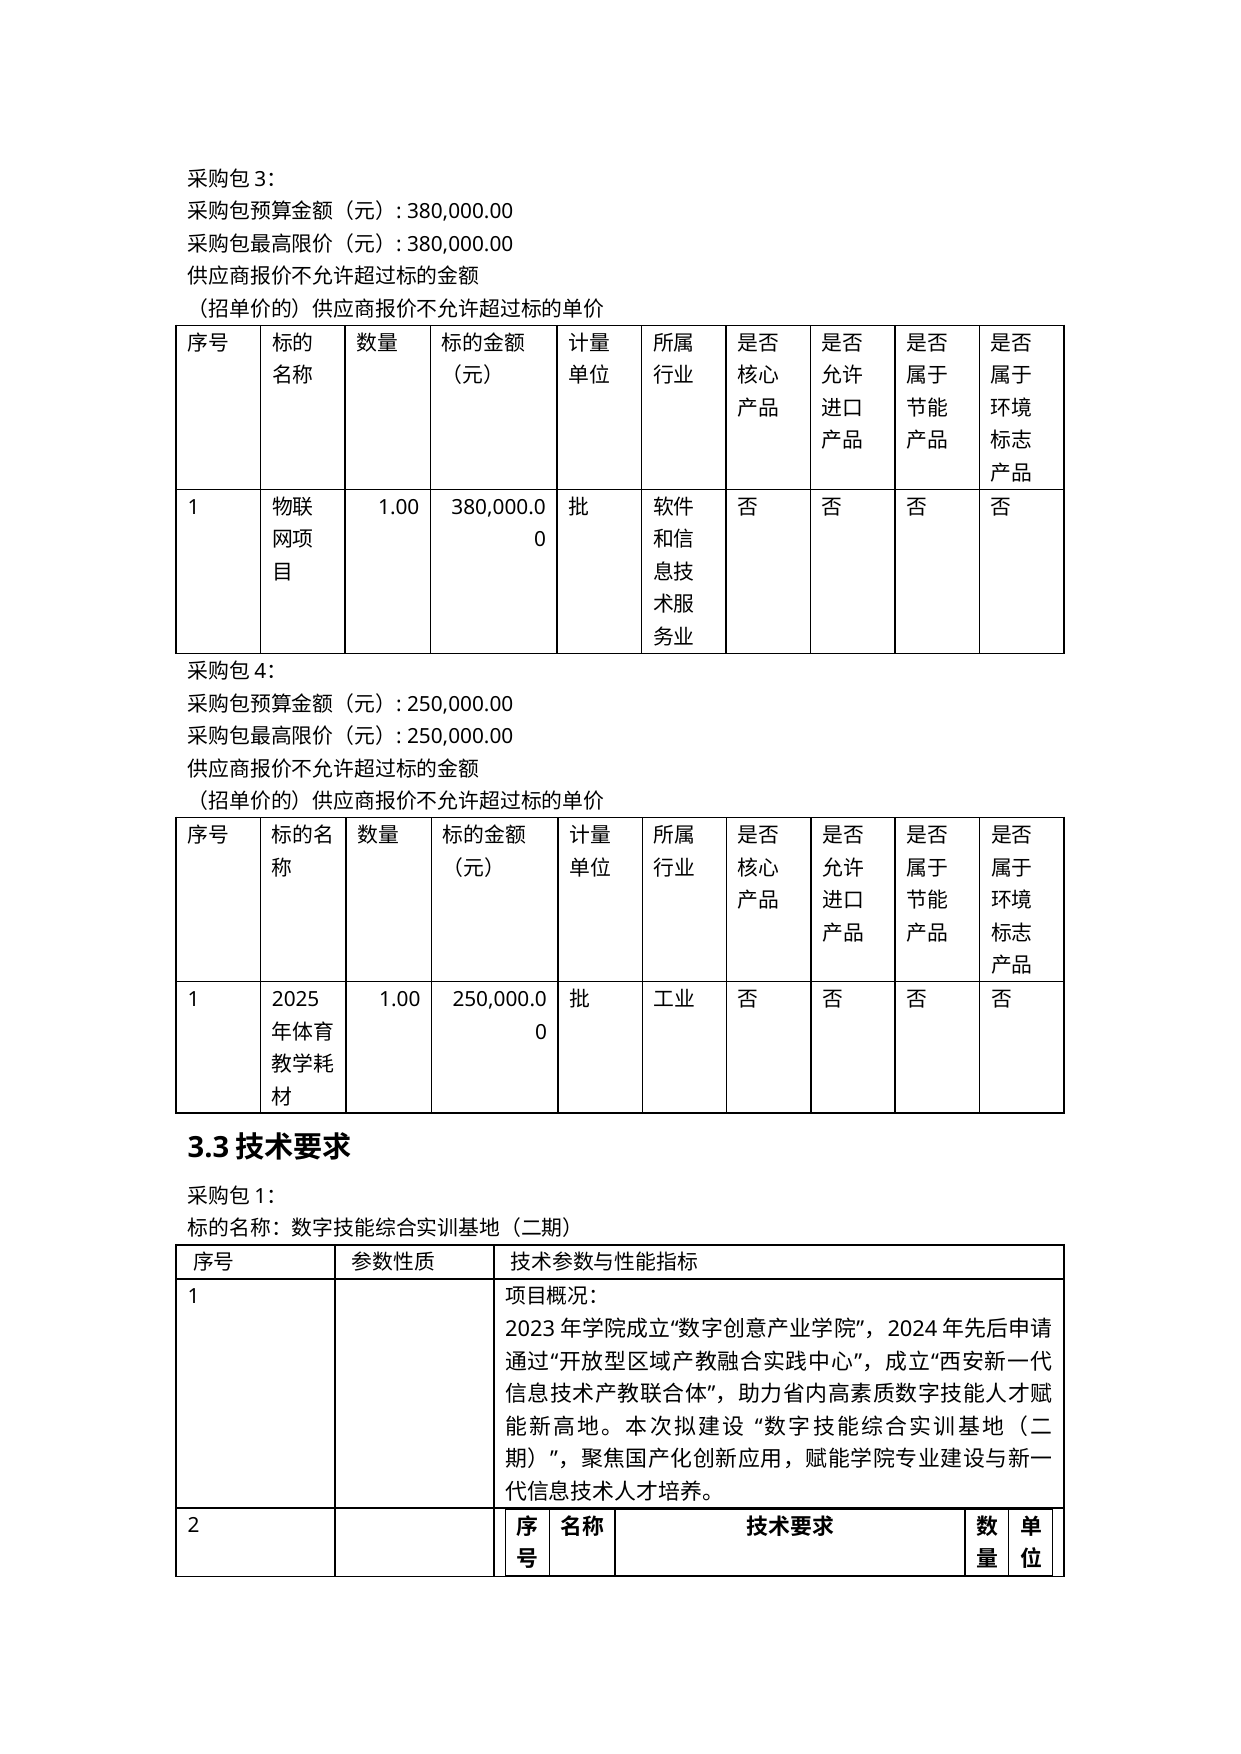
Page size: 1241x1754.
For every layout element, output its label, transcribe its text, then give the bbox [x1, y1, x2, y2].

table_header 是否允许进口产品 [812, 818, 894, 981]
table_header 数量 [347, 818, 431, 981]
table_cell 软件和信息技术服务业 [642, 490, 725, 653]
table_cell 否 [896, 982, 979, 1112]
table_header 序号 [177, 818, 260, 981]
text 采购包预算金额（元）: 250,000.00 [187, 687, 1053, 719]
table_cell [550, 1510, 614, 1575]
text 标的名称：数字技能综合实训基地（二期） [187, 1211, 1053, 1244]
table_cell [506, 1510, 549, 1575]
text 采购包1： [187, 1179, 1053, 1211]
table_header 是否属于环境标志产品 [980, 818, 1063, 981]
table_header 标的名称 [261, 326, 344, 488]
table_cell [336, 1280, 493, 1507]
table_cell 否 [980, 982, 1063, 1112]
table_header 数量 [346, 326, 430, 488]
table_cell 1 [177, 490, 260, 653]
table_cell 批 [558, 490, 641, 653]
table_cell 否 [811, 490, 894, 653]
text 供应商报价不允许超过标的金额 [187, 259, 1053, 292]
text （招单价的）供应商报价不允许超过标的单价 [187, 292, 1053, 324]
table_header 标的金额 （元） [432, 818, 557, 981]
table_cell 物联网项目 [261, 490, 344, 653]
table_cell 1 [177, 982, 260, 1112]
table_header 序号 [177, 326, 260, 488]
table_cell 项目概况： 2023年学院成立“数字创意产业学院”，2024年先后申请通过“开放型区域产教融合实践中心”，成立“西安新一代信息技术产教联合体”，助力省内高素质数字技能人才赋能新高地。本次拟建设 “数字技能综合实训基地（二期）”，聚焦国产化创新应用，赋能学院专业建设与新一代信息技术人才培养。 [495, 1280, 1063, 1507]
table_cell [616, 1510, 964, 1575]
table_cell [966, 1510, 1008, 1575]
text 采购包最高限价（元）: 380,000.00 [187, 227, 1053, 259]
table_header 所属行业 [642, 326, 725, 488]
text 采购包4： [187, 654, 1053, 687]
table_cell 2025年体育教学耗材 [261, 982, 345, 1112]
table_cell [336, 1509, 493, 1576]
table_cell 1 [177, 1280, 334, 1507]
table_cell 1.00 [346, 490, 430, 653]
table_header 是否允许进口产品 [811, 326, 894, 488]
table_header 标的金额 （元） [431, 326, 556, 488]
text 采购包最高限价（元）: 250,000.00 [187, 719, 1053, 752]
table_cell 1.00 [347, 982, 431, 1112]
table_cell [1053, 1509, 1063, 1576]
table_header 序号 [177, 1246, 334, 1278]
table_header 技术参数与性能指标 [495, 1246, 1063, 1278]
text 供应商报价不允许超过标的金额 [187, 752, 1053, 784]
table_cell 否 [727, 490, 810, 653]
table_cell 否 [896, 490, 979, 653]
text （招单价的）供应商报价不允许超过标的单价 [187, 784, 1053, 817]
table_cell [495, 1509, 505, 1576]
table_cell 否 [812, 982, 894, 1112]
table_header 标的名称 [261, 818, 345, 981]
table_header 参数性质 [336, 1246, 493, 1278]
table_header 计量单位 [559, 818, 642, 981]
table_header 是否属于环境标志产品 [980, 326, 1063, 488]
text 采购包3： [187, 162, 1053, 194]
table_header 是否属于节能产品 [896, 818, 979, 981]
table_cell 2 [177, 1509, 334, 1576]
table_cell 工业 [643, 982, 726, 1112]
table_header 是否核心产品 [727, 818, 810, 981]
table_header 是否属于节能产品 [896, 326, 979, 488]
table_cell 否 [980, 490, 1063, 653]
table_cell 否 [727, 982, 810, 1112]
text 采购包预算金额（元）: 380,000.00 [187, 194, 1053, 227]
table_cell 批 [559, 982, 642, 1112]
table_cell [1009, 1510, 1052, 1575]
table_header 是否核心产品 [727, 326, 810, 488]
table_cell 380,000.00 [431, 490, 556, 653]
table_cell 250,000.00 [432, 982, 557, 1112]
text 3.3技术要求 [187, 1114, 1053, 1179]
table_header 所属行业 [643, 818, 726, 981]
table_header 计量单位 [558, 326, 641, 488]
